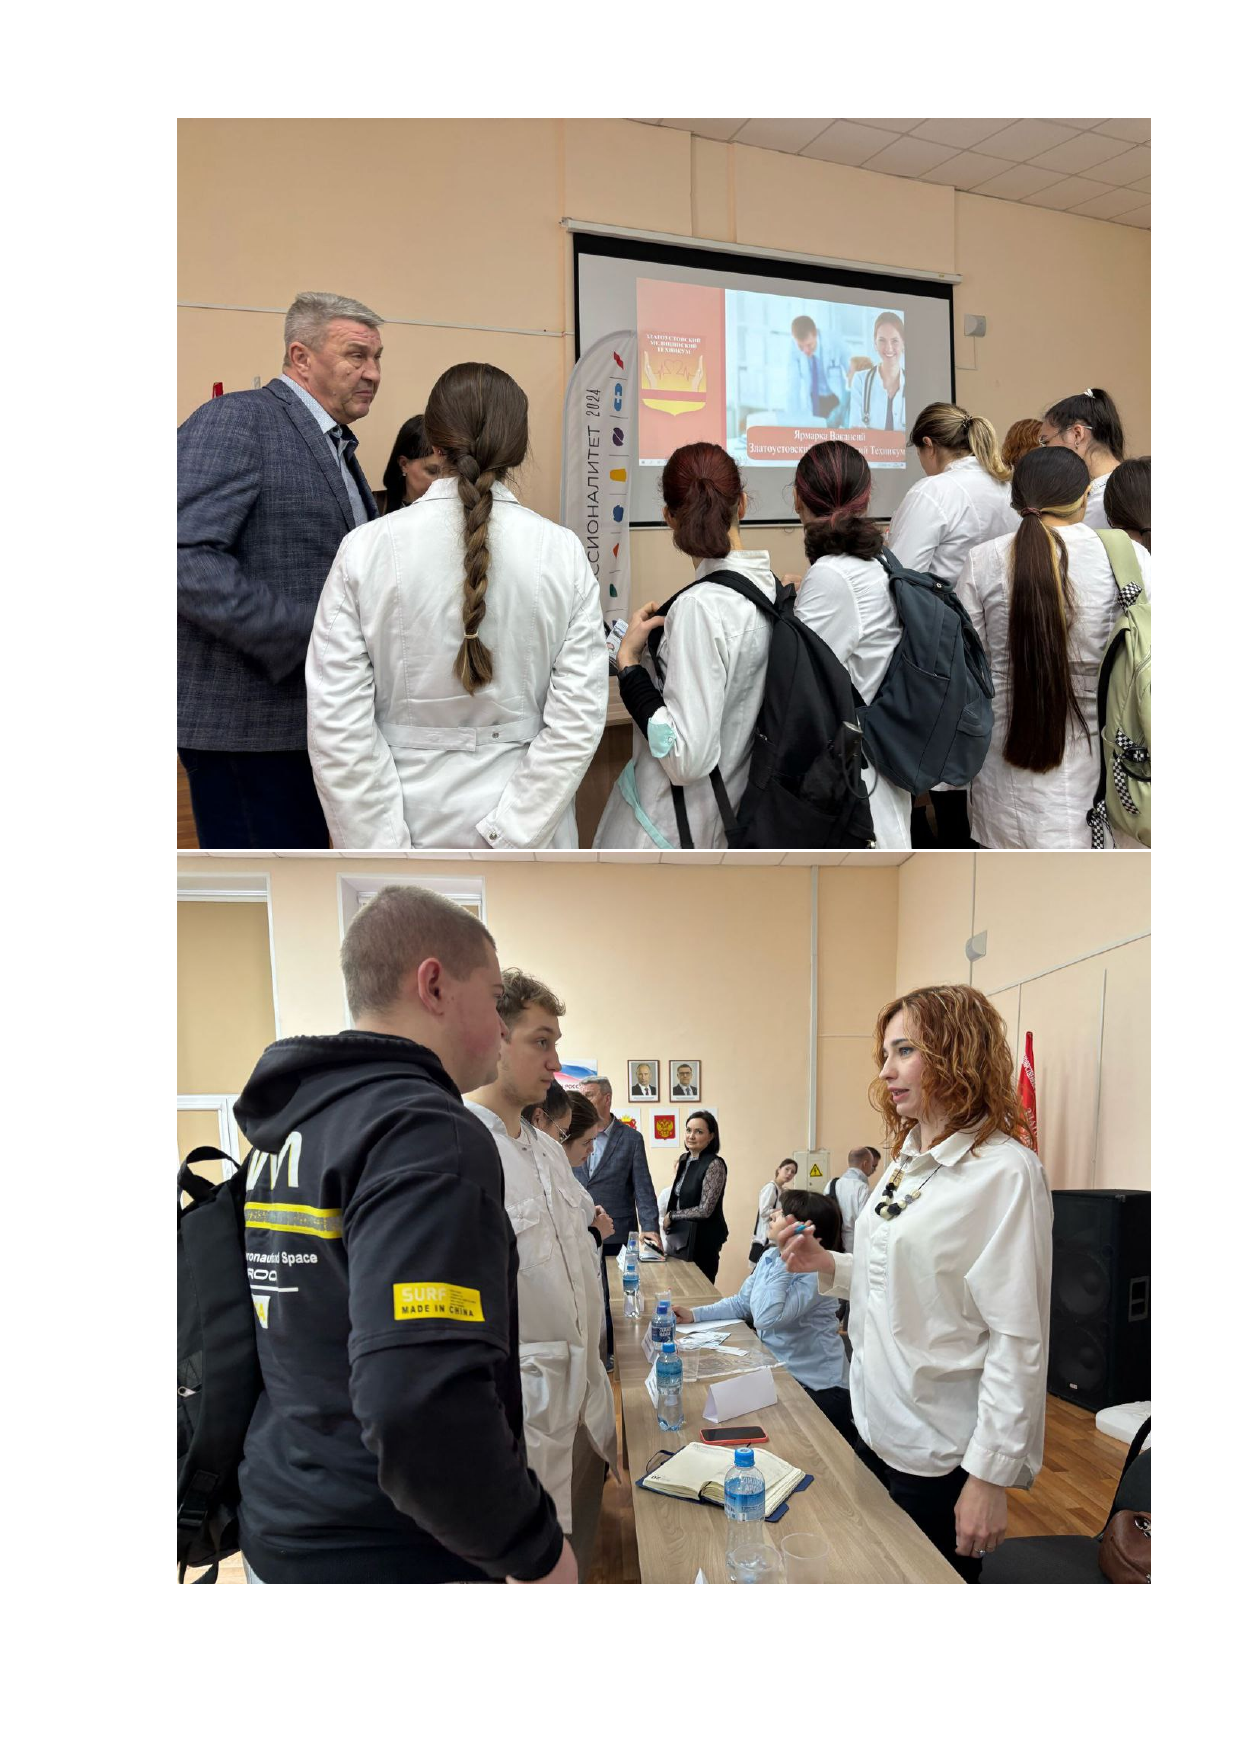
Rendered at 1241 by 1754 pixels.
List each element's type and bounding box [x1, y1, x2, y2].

picture [177, 852, 1151, 1584]
picture [177, 118, 1151, 849]
